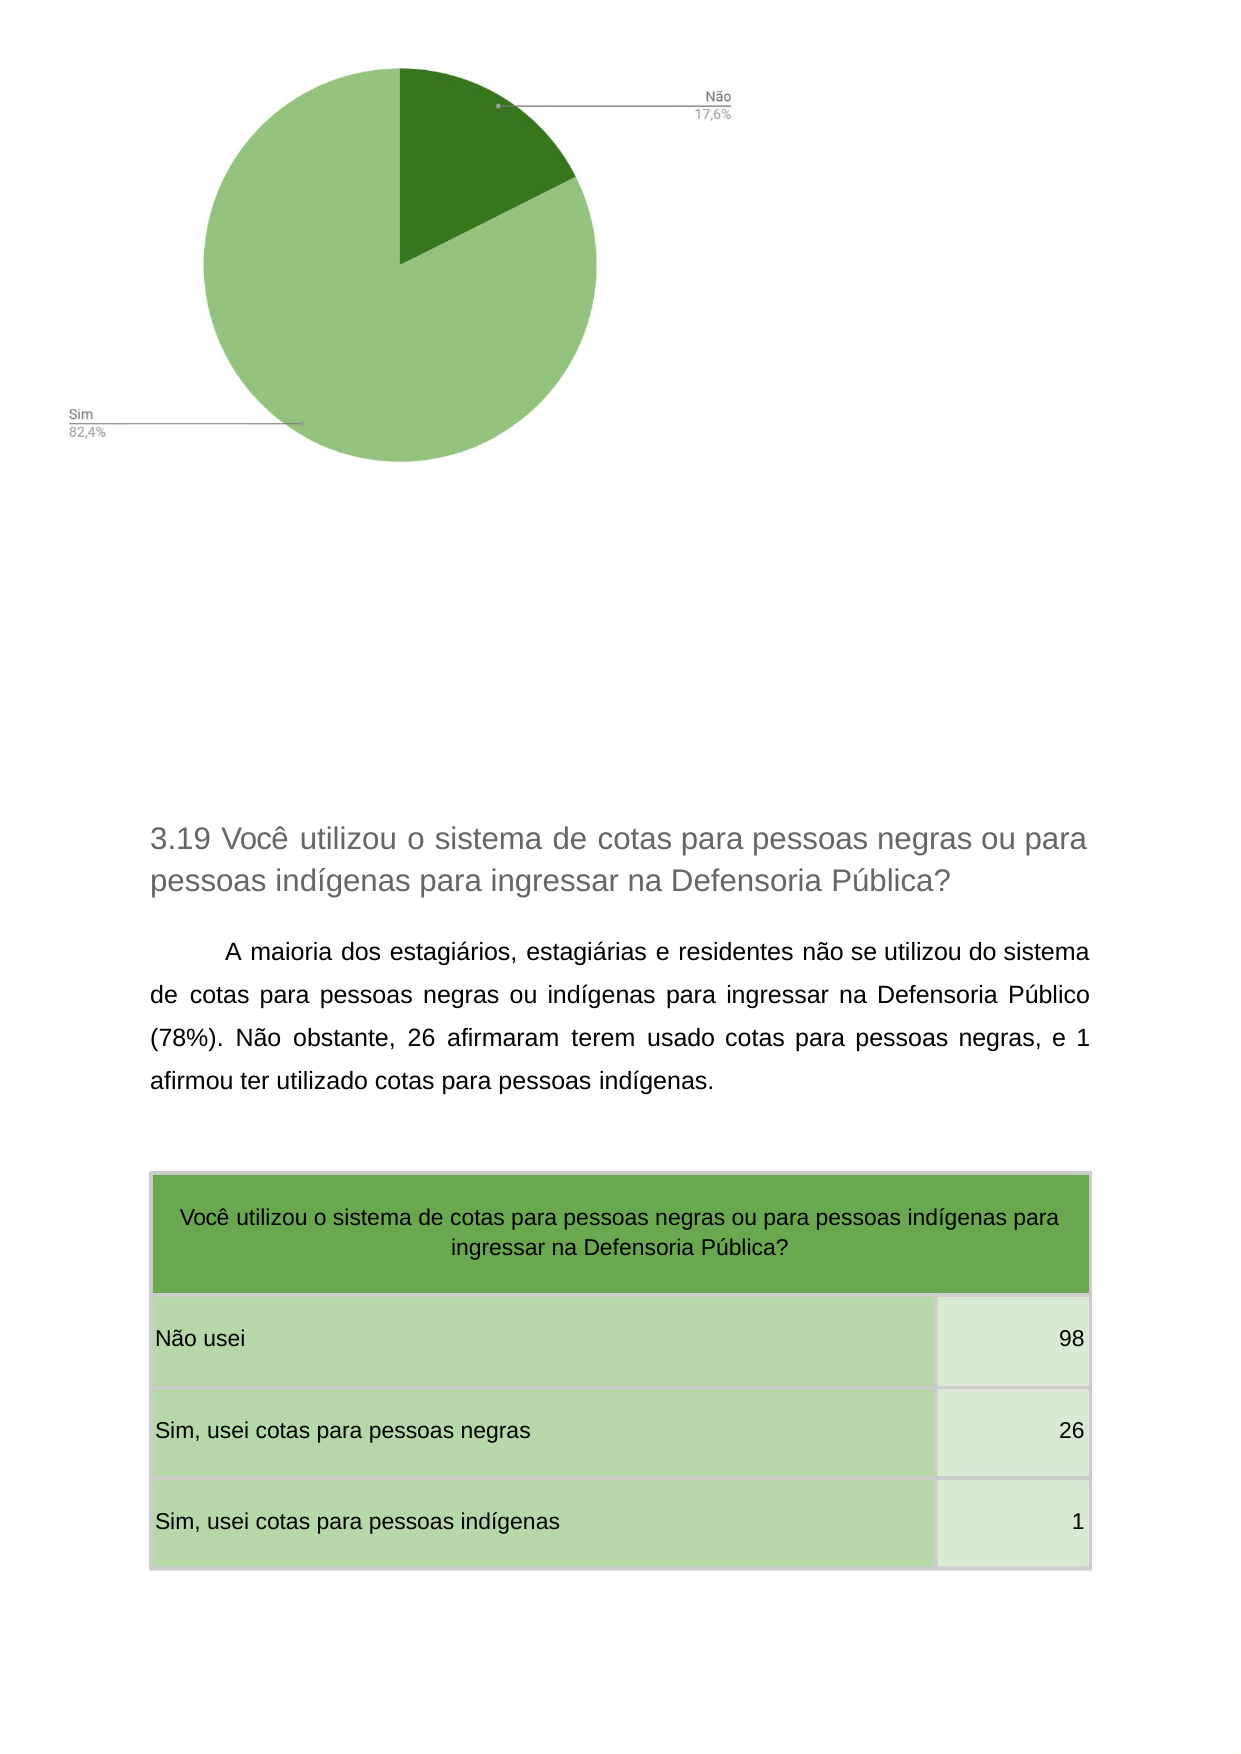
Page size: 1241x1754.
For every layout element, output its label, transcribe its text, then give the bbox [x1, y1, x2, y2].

text A maioria dos estagiários, estagiárias e residentes não se utilizou do sistema [225, 938, 1114, 966]
picture [0, 0, 1241, 1754]
text de cotas para pessoas negras ou indígenas para ingressar na Defensoria Público [150, 981, 1114, 1009]
text ingressar na Defensoria Pública? [451, 1235, 1084, 1261]
text Sim, usei cotas para pessoas negras [155, 1418, 584, 1443]
text 26 [1059, 1418, 1109, 1443]
text Não usei [155, 1326, 270, 1352]
text 1 [1072, 1509, 1109, 1534]
text 98 [1059, 1326, 1109, 1352]
text 3 [150, 822, 167, 857]
text pessoas indígenas para ingressar na Defensoria Pública? [150, 863, 976, 898]
text .19 Você utilizou o sistema de cotas para pessoas negras ou para [167, 822, 1114, 857]
text Sim, usei cotas para pessoas indígenas [155, 1509, 584, 1534]
text (78%). Não obstante, 26 afirmaram terem usado cotas para pessoas negras, e 1 [150, 1024, 1114, 1052]
text afirmou ter utilizado cotas para pessoas indígenas. [150, 1067, 1114, 1095]
text Você utilizou o sistema de cotas para pessoas negras ou para pessoas indígenas para [179, 1205, 1084, 1231]
